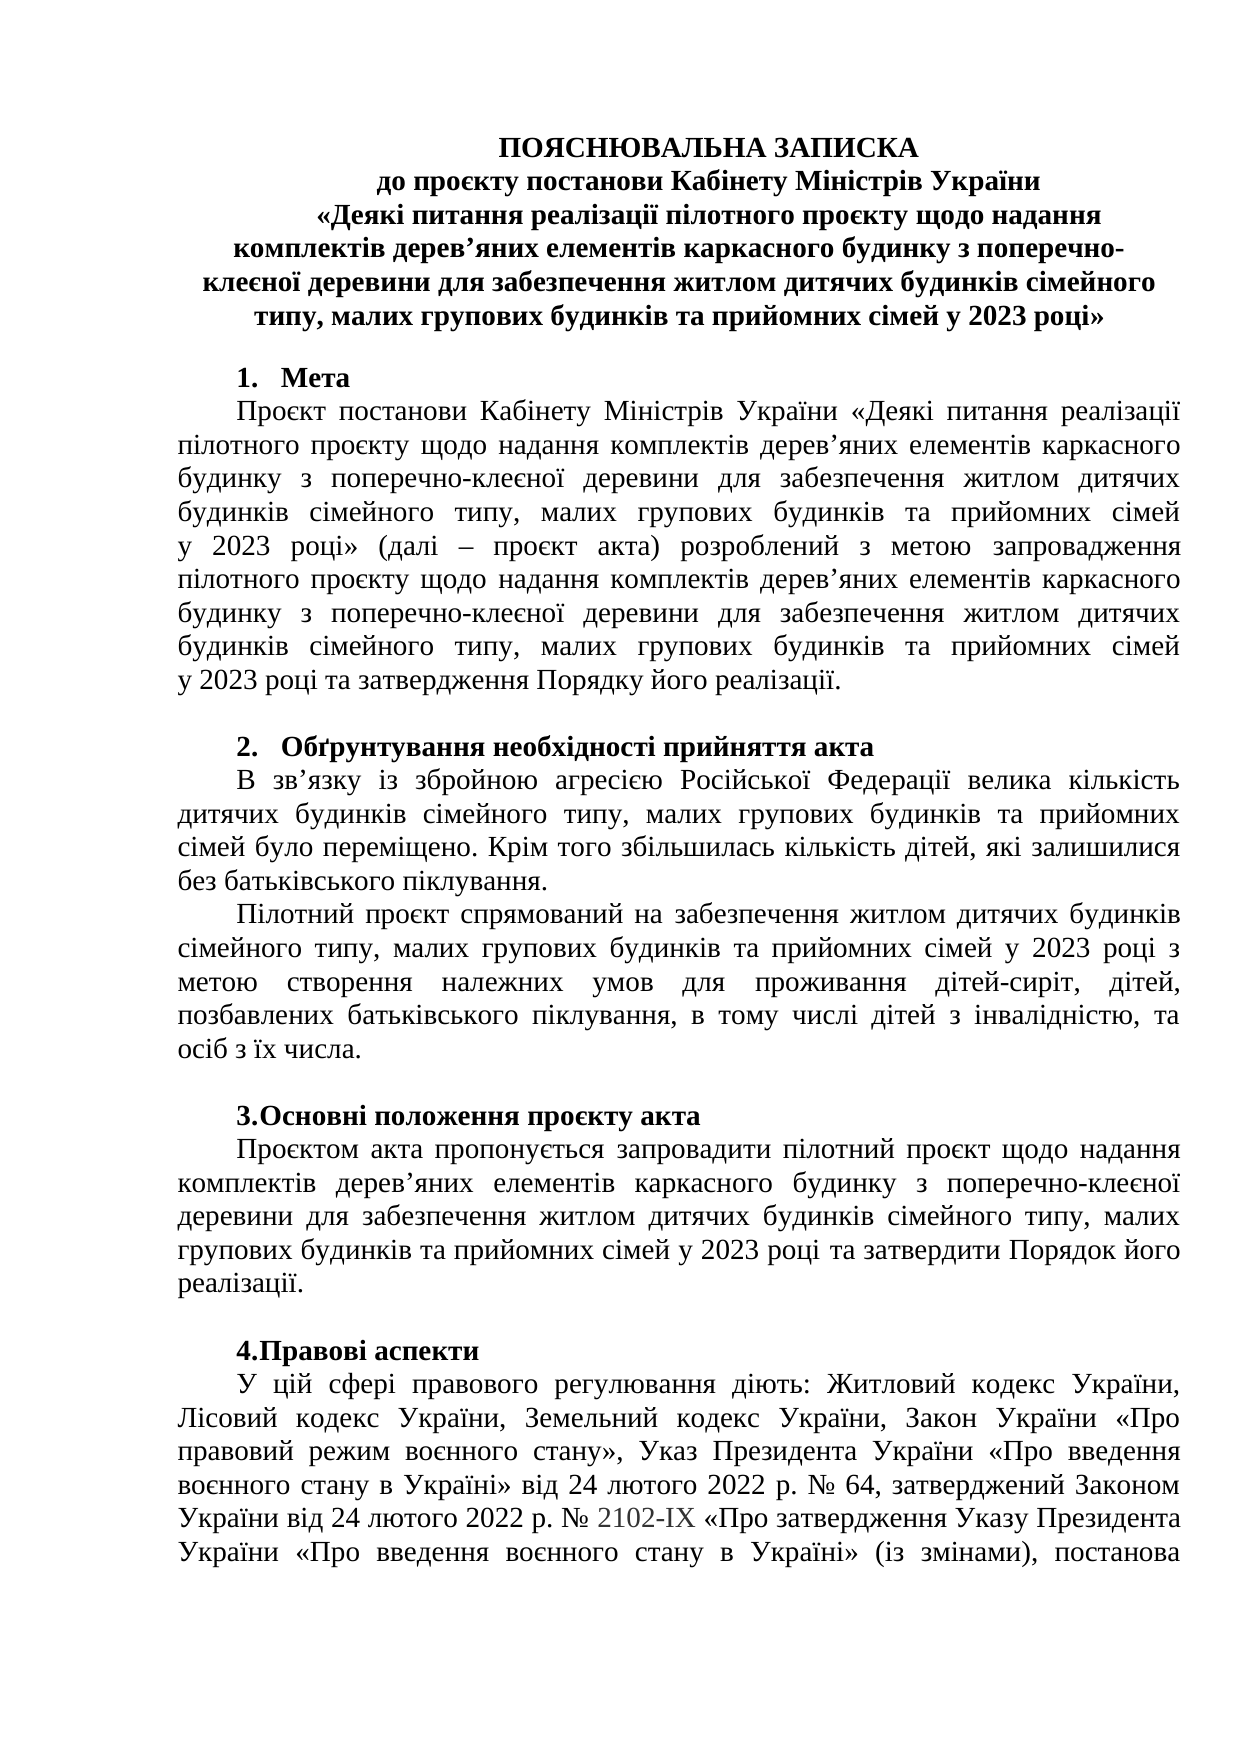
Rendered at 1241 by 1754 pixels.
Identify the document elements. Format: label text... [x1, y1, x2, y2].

list Мета [177, 360, 1181, 393]
text до проєкту постанови Кабінету Міністрів України [177, 163, 1181, 197]
text «Деякі питання реалізації пілотного проєкту щодо надання комплектів дерев’яних елементів каркасного будинку з поперечно- клеєної деревини для забезпечення житлом дитячих будинків сімейного типу, малих групових будинків та прийомних сімей у 2023 році» [177, 197, 1181, 331]
text Пілотний проєкт спрямований на забезпечення житлом дитячих будинків сімейного типу, малих групових будинків та прийомних сімей у 2023 році з метою створення належних умов для проживання дітей-сиріт, дітей, позбавлених батьківського піклування, в тому числі дітей з інвалідністю, та осіб з їх числа. [177, 897, 1181, 1064]
text Проєктом акта пропонується запровадити пілотний проєкт щодо надання комплектів дерев’яних елементів каркасного будинку з поперечно-клеєної деревини для забезпечення житлом дитячих будинків сімейного типу, малих групових будинків та прийомних сімей у 2023 році та затвердити Порядок його реалізації. [177, 1131, 1181, 1299]
text Проєкт постанови Кабінету Міністрів України «Деякі питання реалізації пілотного проєкту щодо надання комплектів дерев’яних елементів каркасного будинку з поперечно-клеєної деревини для забезпечення житлом дитячих будинків сімейного типу, малих групових будинків та прийомних сімей у 2023 році» (далі – проєкт акта) розроблений з метою запровадження пілотного проєкту щодо надання комплектів дерев’яних елементів каркасного будинку з поперечно-клеєної деревини для забезпечення житлом дитячих будинків сімейного типу, малих групових будинків та прийомних сімей у 2023 році та затвердження Порядку його реалізації. [177, 393, 1181, 695]
text В зв’язку із збройною агресією Російської Федерації велика кількість дитячих будинків сімейного типу, малих групових будинків та прийомних сімей було переміщено. Крім того збільшилась кількість дітей, які залишилися без батьківського піклування. [177, 762, 1181, 897]
list Правові аспекти [236, 1333, 1181, 1366]
text ПОЯСНЮВАЛЬНА ЗАПИСКА [177, 130, 1181, 163]
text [177, 1366, 1181, 1567]
list Основні положення проєкту акта [236, 1098, 1181, 1131]
list Обґрунтування необхідності прийняття акта [177, 729, 1181, 762]
